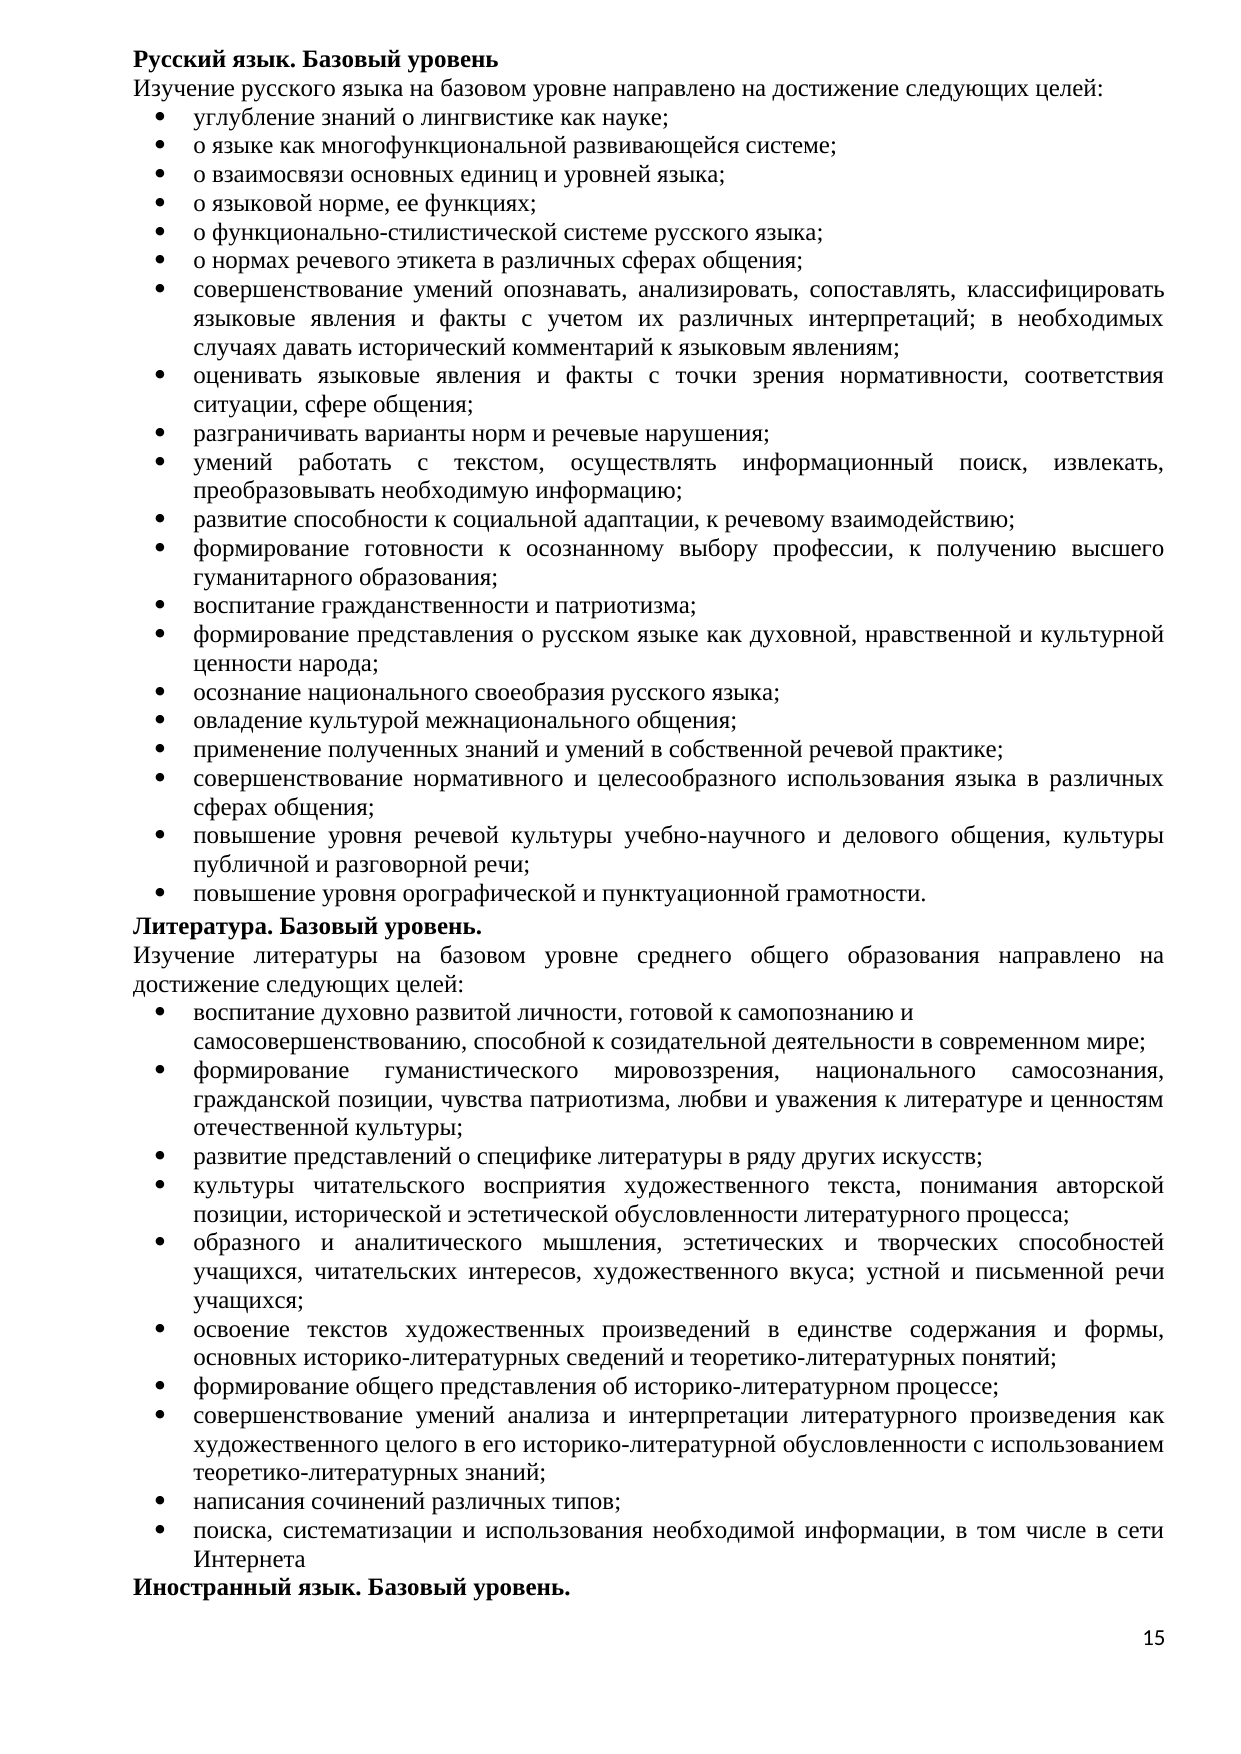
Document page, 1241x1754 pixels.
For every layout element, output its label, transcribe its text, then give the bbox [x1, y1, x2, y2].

list умений работать с текстом, осуществлять информационный поиск, извлекать, преобразовывать необходимую информацию; [156, 447, 1165, 504]
list о взаимосвязи основных единиц и уровней языка; [156, 159, 1165, 188]
list формирование представления о русском языке как духовной, нравственной и культурной ценности народа; [156, 619, 1165, 677]
list формирование гуманистического мировоззрения, национального самосознания, гражданской позиции, чувства патриотизма, любви и уважения к литературе и ценностям отечественной культуры; [156, 1055, 1165, 1141]
list осознание национального своеобразия русского языка; [156, 677, 1165, 706]
list повышение уровня орографической и пунктуационной грамотности. [156, 878, 1165, 907]
list развитие способности к социальной адаптации, к речевому взаимодействию; [156, 504, 1165, 533]
list воспитание гражданственности и патриотизма; [156, 591, 1165, 619]
list поиска, систематизации и использования необходимой информации, в том числе в сети Интернета [156, 1515, 1165, 1572]
list культуры читательского восприятия художественного текста, понимания авторской позиции, исторической и эстетической обусловленности литературного процесса; [156, 1170, 1165, 1227]
list разграничивать варианты норм и речевые нарушения; [156, 418, 1165, 447]
list о языковой норме, ее функциях; [156, 188, 1165, 217]
list совершенствование умений опознавать, анализировать, сопоставлять, классифицировать языковые явления и факты с учетом их различных интерпретаций; в необходимых случаях давать исторический комментарий к языковым явлениям; [156, 274, 1165, 361]
list о языке как многофункциональной развивающейся системе; [156, 131, 1165, 159]
list о функционально-стилистической системе русского языка; [156, 217, 1165, 246]
list овладение культурой межнационального общения; [156, 706, 1165, 734]
list повышение уровня речевой культуры учебно-научного и делового общения, культуры публичной и разговорной речи; [156, 821, 1165, 878]
list Изучение русского языка на базовом уровне направлено на достижение следующих целей: [133, 73, 1165, 102]
list применение полученных знаний и умений в собственной речевой практике; [156, 734, 1165, 763]
list Иностранный язык. Базовый уровень. [133, 1572, 1165, 1601]
list самосовершенствованию, способной к созидательной деятельности в современном мире; [193, 1026, 1165, 1055]
list совершенствование нормативного и целесообразного использования языка в различных сферах общения; [156, 763, 1165, 821]
list Русский язык. Базовый уровень [133, 44, 1165, 73]
list формирование готовности к осознанному выбору профессии, к получению высшего гуманитарного образования; [156, 533, 1165, 591]
list воспитание духовно развитой личности, готовой к самопознанию и [156, 997, 1165, 1026]
list совершенствование умений анализа и интерпретации литературного произведения как художественного целого в его историко-литературной обусловленности с использованием теоретико-литературных знаний; [156, 1400, 1165, 1486]
list Литература. Базовый уровень. [133, 911, 1165, 940]
list образного и аналитического мышления, эстетических и творческих способностей учащихся, читательских интересов, художественного вкуса; устной и письменной речи учащихся; [156, 1227, 1165, 1314]
list Изучение литературы на базовом уровне среднего общего образования направлено на достижение следующих целей: [133, 940, 1165, 997]
list оценивать языковые явления и факты с точки зрения нормативности, соответствия ситуации, сфере общения; [156, 361, 1165, 418]
list развитие представлений о специфике литературы в ряду других искусств; [156, 1141, 1165, 1170]
list написания сочинений различных типов; [156, 1486, 1165, 1515]
list формирование общего представления об историко-литературном процессе; [156, 1371, 1165, 1400]
list освоение текстов художественных произведений в единстве содержания и формы, основных историко-литературных сведений и теоретико-литературных понятий; [156, 1314, 1165, 1371]
list углубление знаний о лингвистике как науке; [156, 102, 1165, 131]
list о нормах речевого этикета в различных сферах общения; [156, 246, 1165, 274]
